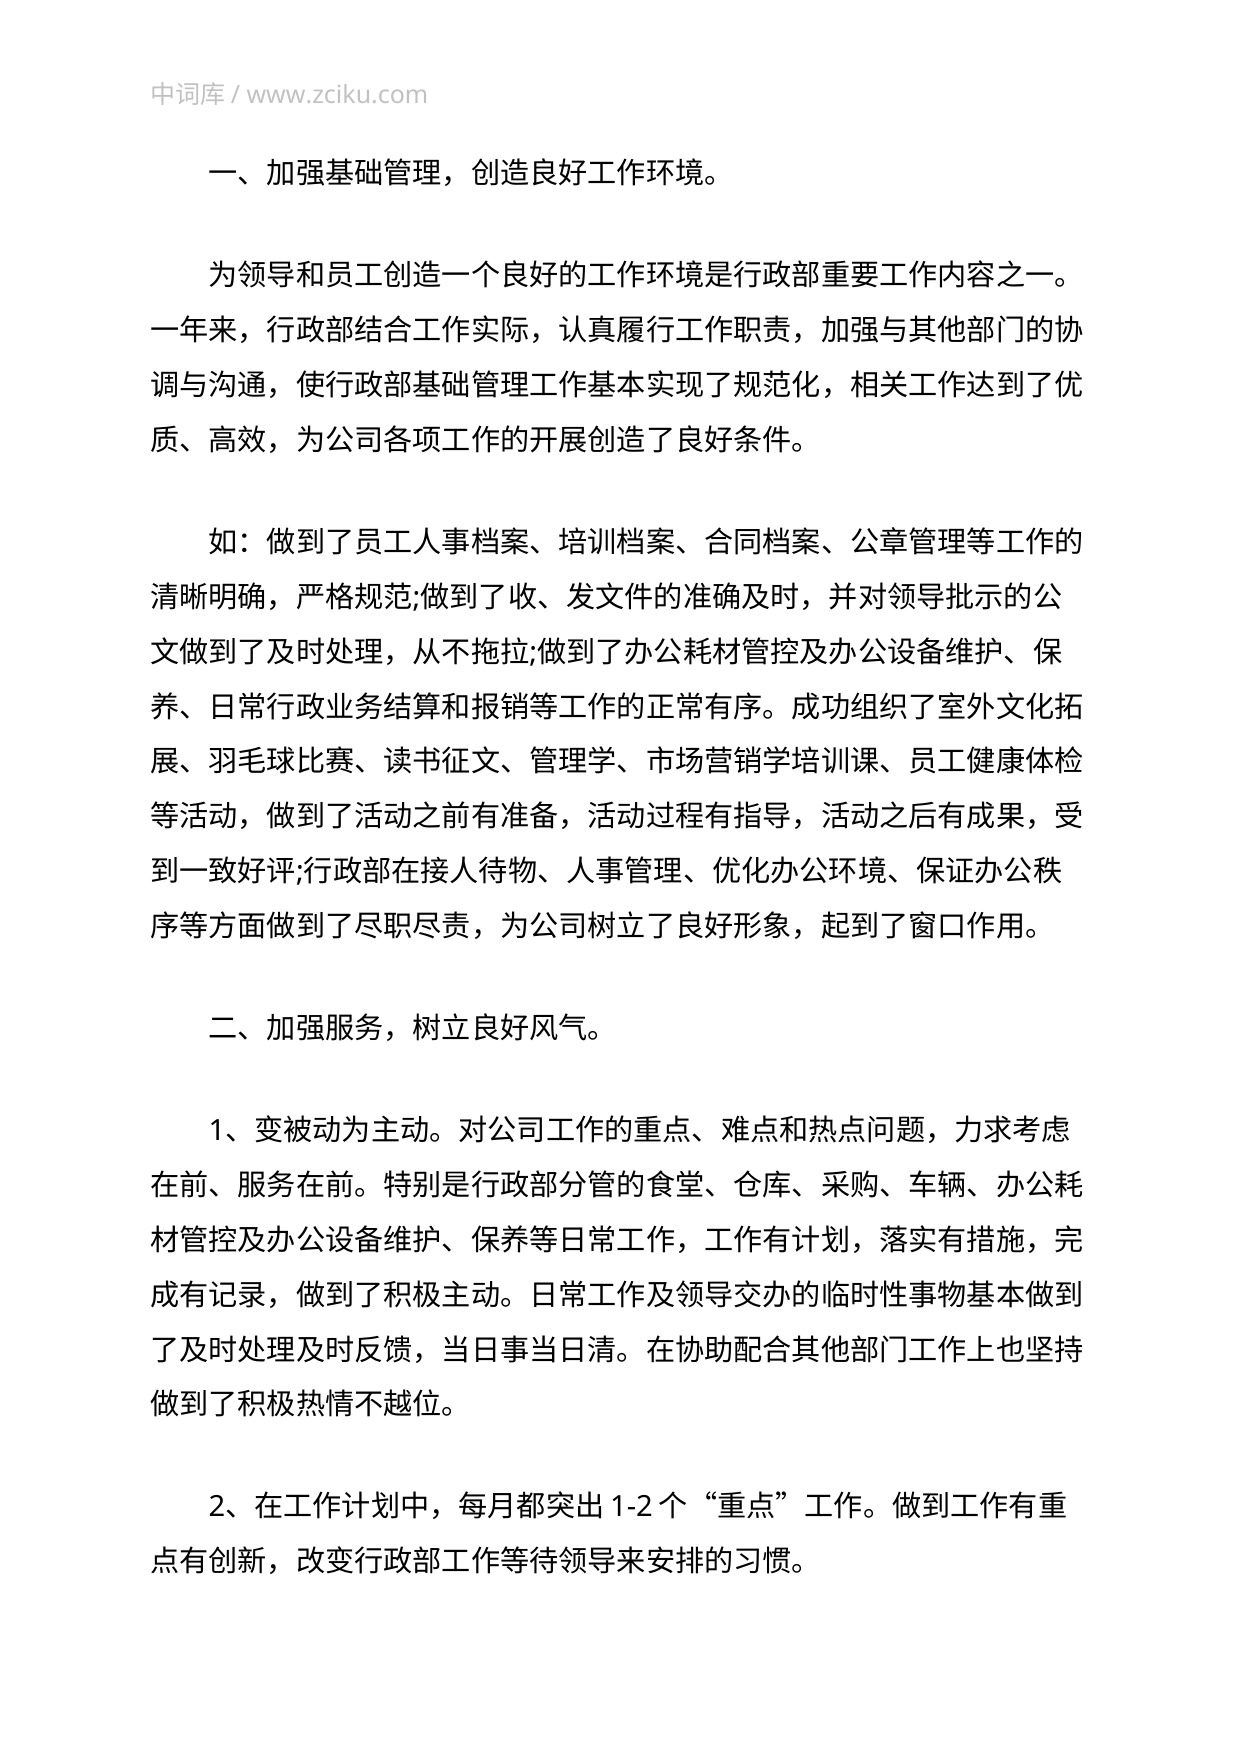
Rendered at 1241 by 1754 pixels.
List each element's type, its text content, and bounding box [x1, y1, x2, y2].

text 如：做到了员工人事档案、培训档案、合同档案、公章管理等工作的清晰明确，严格规范;做到了收、发文件的准确及时，并对领导批示的公文做到了及时处理，从不拖拉;做到了办公耗材管控及办公设备维护、保养、日常行政业务结算和报销等工作的正常有序。成功组织了室外文化拓展、羽毛球比赛、读书征文、管理学、市场营销学培训课、员工健康体检等活动，做到了活动之前有准备，活动过程有指导，活动之后有成果，受到一致好评;行政部在接人待物、人事管理、优化办公环境、保证办公秩序等方面做到了尽职尽责，为公司树立了良好形象，起到了窗口作用。 [150, 518, 1090, 945]
text 二、加强服务，树立良好风气。 [150, 1004, 1090, 1047]
text 一、加强基础管理，创造良好工作环境。 [150, 150, 1090, 192]
text 为领导和员工创造一个良好的工作环境是行政部重要工作内容之一。一年来，行政部结合工作实际，认真履行工作职责，加强与其他部门的协调与沟通，使行政部基础管理工作基本实现了规范化，相关工作达到了优质、高效，为公司各项工作的开展创造了良好条件。 [150, 252, 1090, 459]
text 1、变被动为主动。对公司工作的重点、难点和热点问题，力求考虑在前、服务在前。特别是行政部分管的食堂、仓库、采购、车辆、办公耗材管控及办公设备维护、保养等日常工作，工作有计划，落实有措施，完成有记录，做到了积极主动。日常工作及领导交办的临时性事物基本做到了及时处理及时反馈，当日事当日清。在协助配合其他部门工作上也坚持做到了积极热情不越位。 [150, 1106, 1090, 1423]
text 2、在工作计划中，每月都突出1-2个“重点”工作。做到工作有重点有创新，改变行政部工作等待领导来安排的习惯。 [150, 1483, 1090, 1580]
